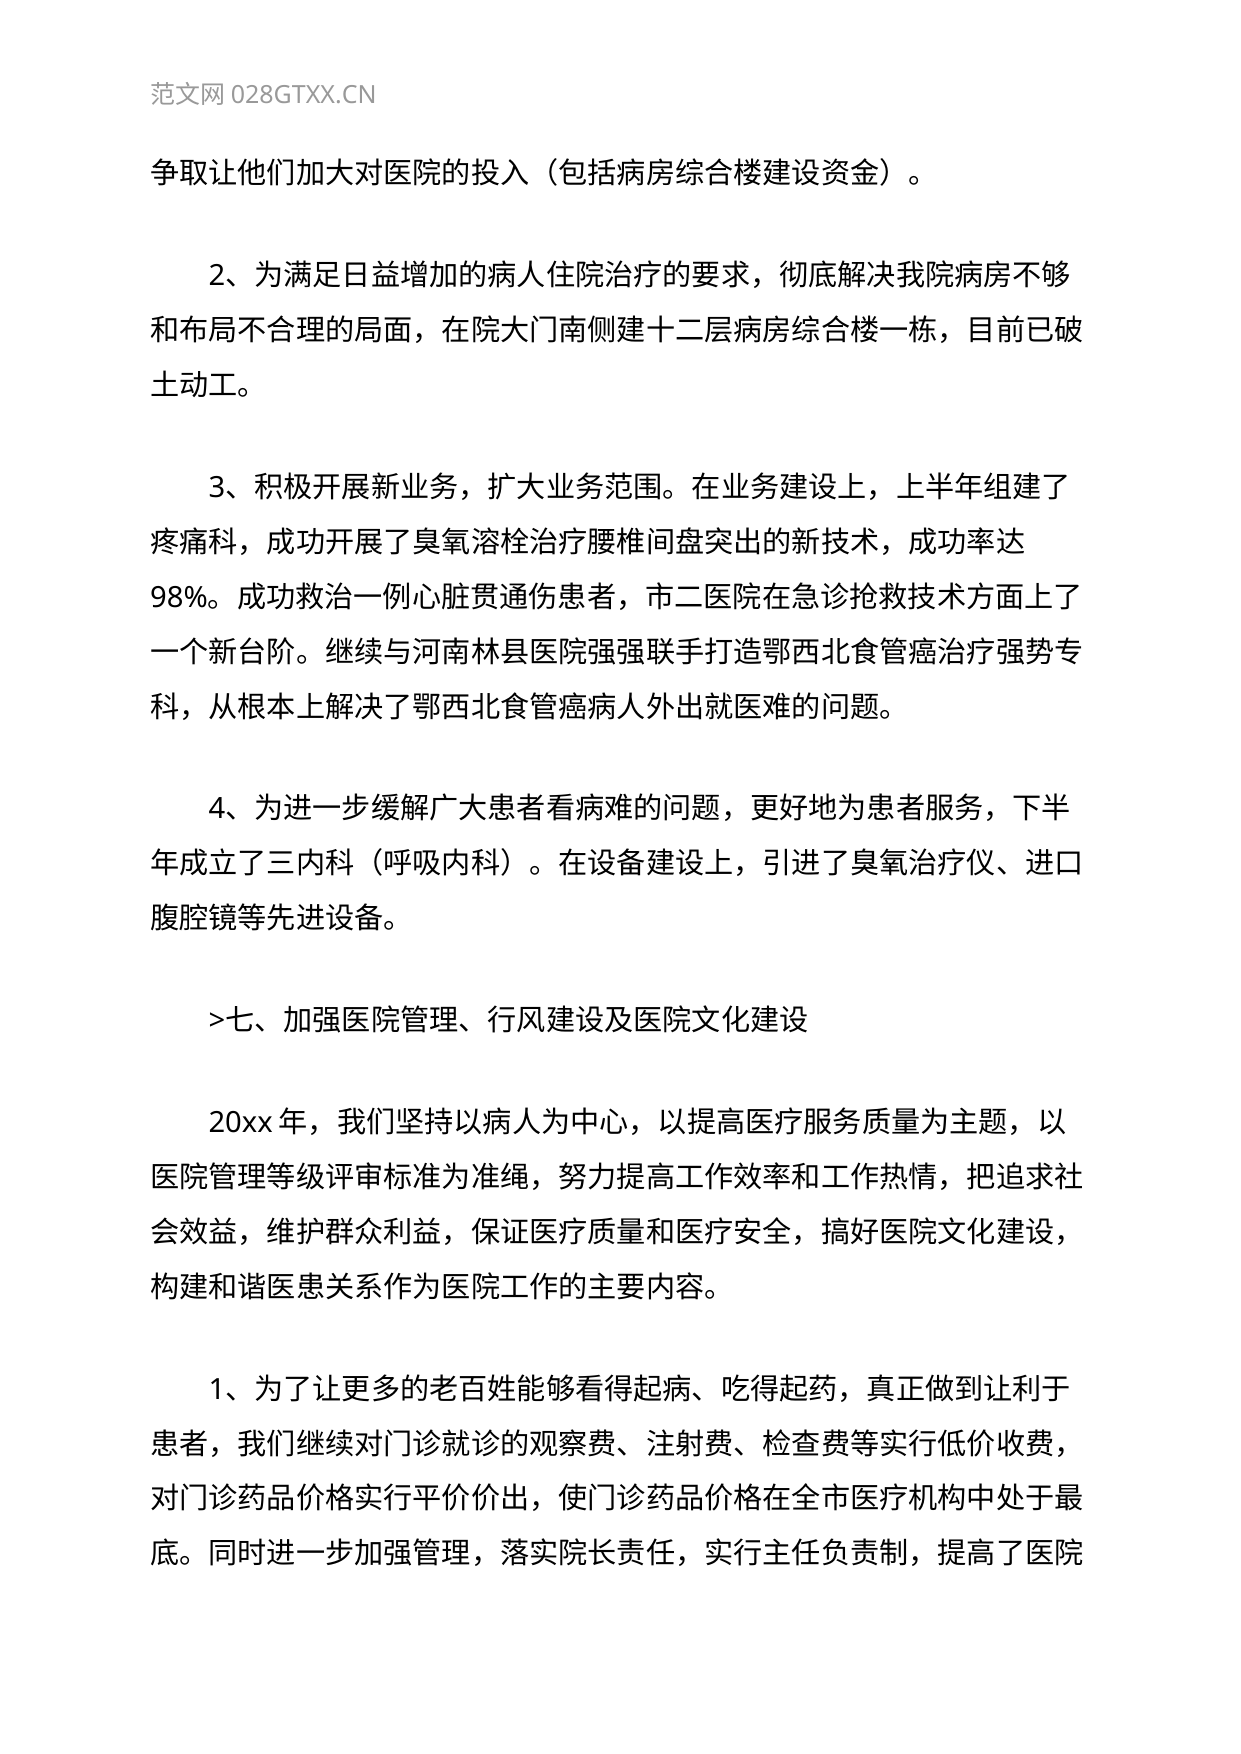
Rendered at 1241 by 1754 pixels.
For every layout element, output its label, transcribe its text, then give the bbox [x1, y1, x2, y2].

text 20xx年，我们坚持以病人为中心，以提高医疗服务质量为主题，以医院管理等级评审标准为准绳，努力提高工作效率和工作热情，把追求社会效益，维护群众利益，保证医疗质量和医疗安全，搞好医院文化建设，构建和谐医患关系作为医院工作的主要内容。 [150, 1099, 1090, 1306]
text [150, 1365, 1090, 1572]
text 2、为满足日益增加的病人住院治疗的要求，彻底解决我院病房不够和布局不合理的局面，在院大门南侧建十二层病房综合楼一栋，目前已破土动工。 [150, 252, 1090, 404]
text 3、积极开展新业务，扩大业务范围。在业务建设上，上半年组建了疼痛科，成功开展了臭氧溶栓治疗腰椎间盘突出的新技术，成功率达98%。成功救治一例心脏贯通伤患者，市二医院在急诊抢救技术方面上了一个新台阶。继续与河南林县医院强强联手打造鄂西北食管癌治疗强势专科，从根本上解决了鄂西北食管癌病人外出就医难的问题。 [150, 463, 1090, 726]
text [150, 150, 1090, 192]
text >七、加强医院管理、行风建设及医院文化建设 [150, 997, 1090, 1039]
text 4、为进一步缓解广大患者看病难的问题，更好地为患者服务，下半年成立了三内科（呼吸内科）。在设备建设上，引进了臭氧治疗仪、进口腹腔镜等先进设备。 [150, 785, 1090, 937]
